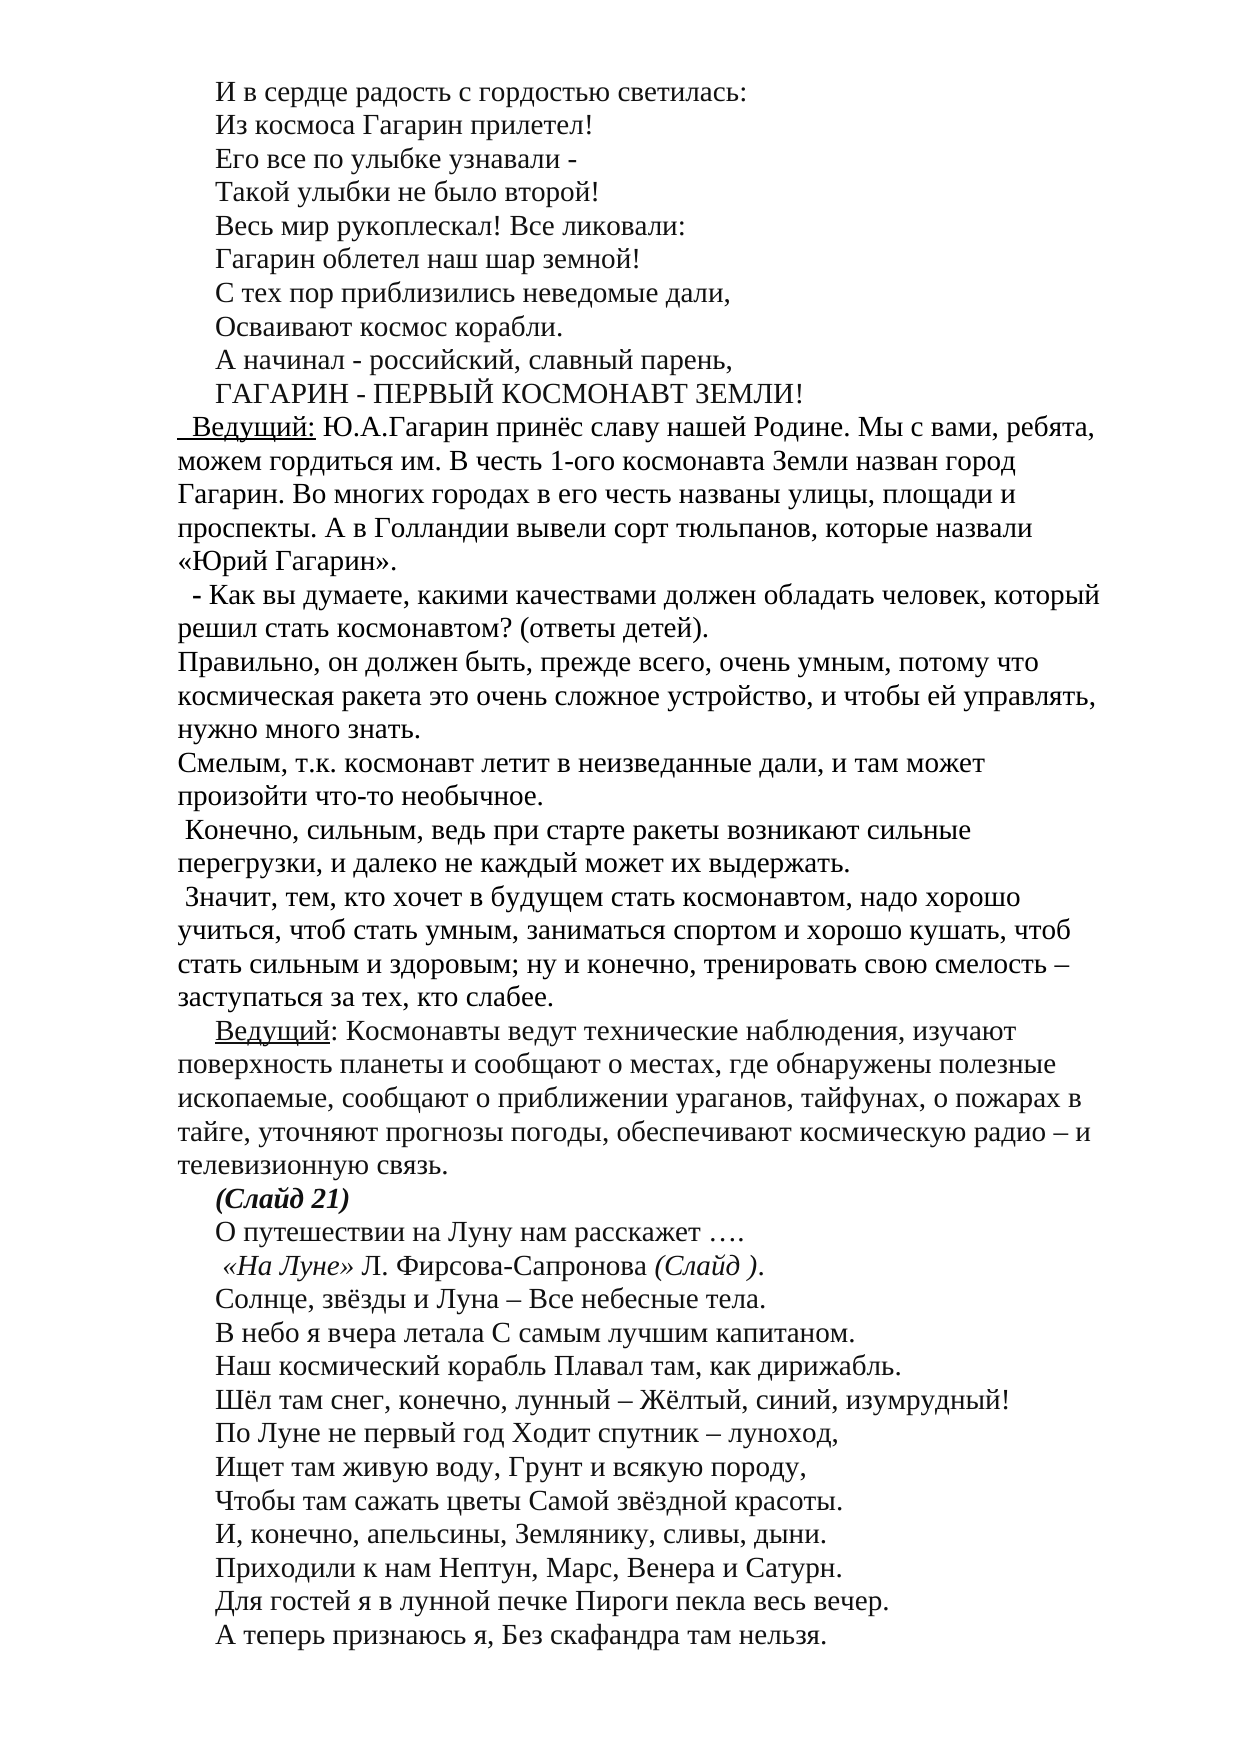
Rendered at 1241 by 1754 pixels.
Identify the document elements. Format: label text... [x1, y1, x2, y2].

text Весь мир рукоплескал! Все ликовали: [177, 208, 1122, 242]
text О путешествии на Луну нам расскажет …. [177, 1214, 1122, 1248]
text В небо я вчера летала С самым лучшим капитаном. [177, 1315, 1122, 1348]
text Из космоса Гагарин прилетел! [177, 107, 1122, 141]
text Осваивают космос корабли. [177, 309, 1122, 342]
text Такой улыбки не было второй! [177, 174, 1122, 208]
text Ведущий: Ю.А.Гагарин принёс славу нашей Родине. Мы с вами, ребята, можем гордиться им. В честь 1-ого космонавта Земли назван город Гагарин. Во многих городах в его честь названы улицы, площади и проспекты. А в Голландии вывели сорт тюльпанов, которые назвали «Юрий Гагарин». [177, 409, 1122, 577]
text Гагарин облетел наш шар земной! [177, 242, 1122, 275]
text Чтобы там сажать цветы Самой звёздной красоты. [177, 1483, 1122, 1516]
text - Как вы думаете, какими качествами должен обладать человек, который решил стать космонавтом? (ответы детей). [177, 577, 1122, 644]
text Для гостей я в лунной печке Пироги пекла весь вечер. [177, 1583, 1122, 1617]
text Значит, тем, кто хочет в будущем стать космонавтом, надо хорошо учиться, чтоб стать умным, заниматься спортом и хорошо кушать, чтоб стать сильным и здоровым; ну и конечно, тренировать свою смелость – заступаться за тех, кто слабее. [177, 879, 1122, 1013]
text И, конечно, апельсины, Землянику, сливы, дыни. [177, 1516, 1122, 1550]
text Смелым, т.к. космонавт летит в неизведанные дали, и там может произойти что-то необычное. [177, 745, 1122, 812]
text Ведущий: Космонавты ведут технические наблюдения, изучают поверхность планеты и сообщают о местах, где обнаружены полезные ископаемые, сообщают о приближении ураганов, тайфунах, о пожарах в тайге, уточняют прогнозы погоды, обеспечивают космическую радио – и телевизионную связь. [177, 1013, 1122, 1181]
text ГАГАРИН - ПЕРВЫЙ КОСМОНАВТ ЗЕМЛИ! [177, 376, 1122, 409]
text «На Луне» Л. Фирсова-Сапронова (Слайд ). [177, 1248, 1122, 1281]
text Наш космический корабль Плавал там, как дирижабль. [177, 1348, 1122, 1382]
text И в сердце радость с гордостью светилась: [177, 74, 1122, 107]
text (Слайд 21) [177, 1181, 1122, 1214]
text Ищет там живую воду, Грунт и всякую породу, [177, 1449, 1122, 1483]
text С тех пор приблизились неведомые дали, [177, 275, 1122, 309]
text А теперь признаюсь я, Без скафандра там нельзя. [177, 1617, 1122, 1650]
text По Луне не первый год Ходит спутник – луноход, [177, 1416, 1122, 1449]
text Правильно, он должен быть, прежде всего, очень умным, потому что космическая ракета это очень сложное устройство, и чтобы ей управлять, нужно много знать. [177, 644, 1122, 745]
text Его все по улыбке узнавали - [177, 141, 1122, 174]
text А начинал - российский, славный парень, [177, 342, 1122, 376]
text Солнце, звёзды и Луна – Все небесные тела. [177, 1281, 1122, 1315]
text Шёл там снег, конечно, лунный – Жёлтый, синий, изумрудный! [177, 1382, 1122, 1416]
text Приходили к нам Нептун, Марс, Венера и Сатурн. [177, 1550, 1122, 1583]
text Конечно, сильным, ведь при старте ракеты возникают сильные перегрузки, и далеко не каждый может их выдержать. [177, 812, 1122, 879]
